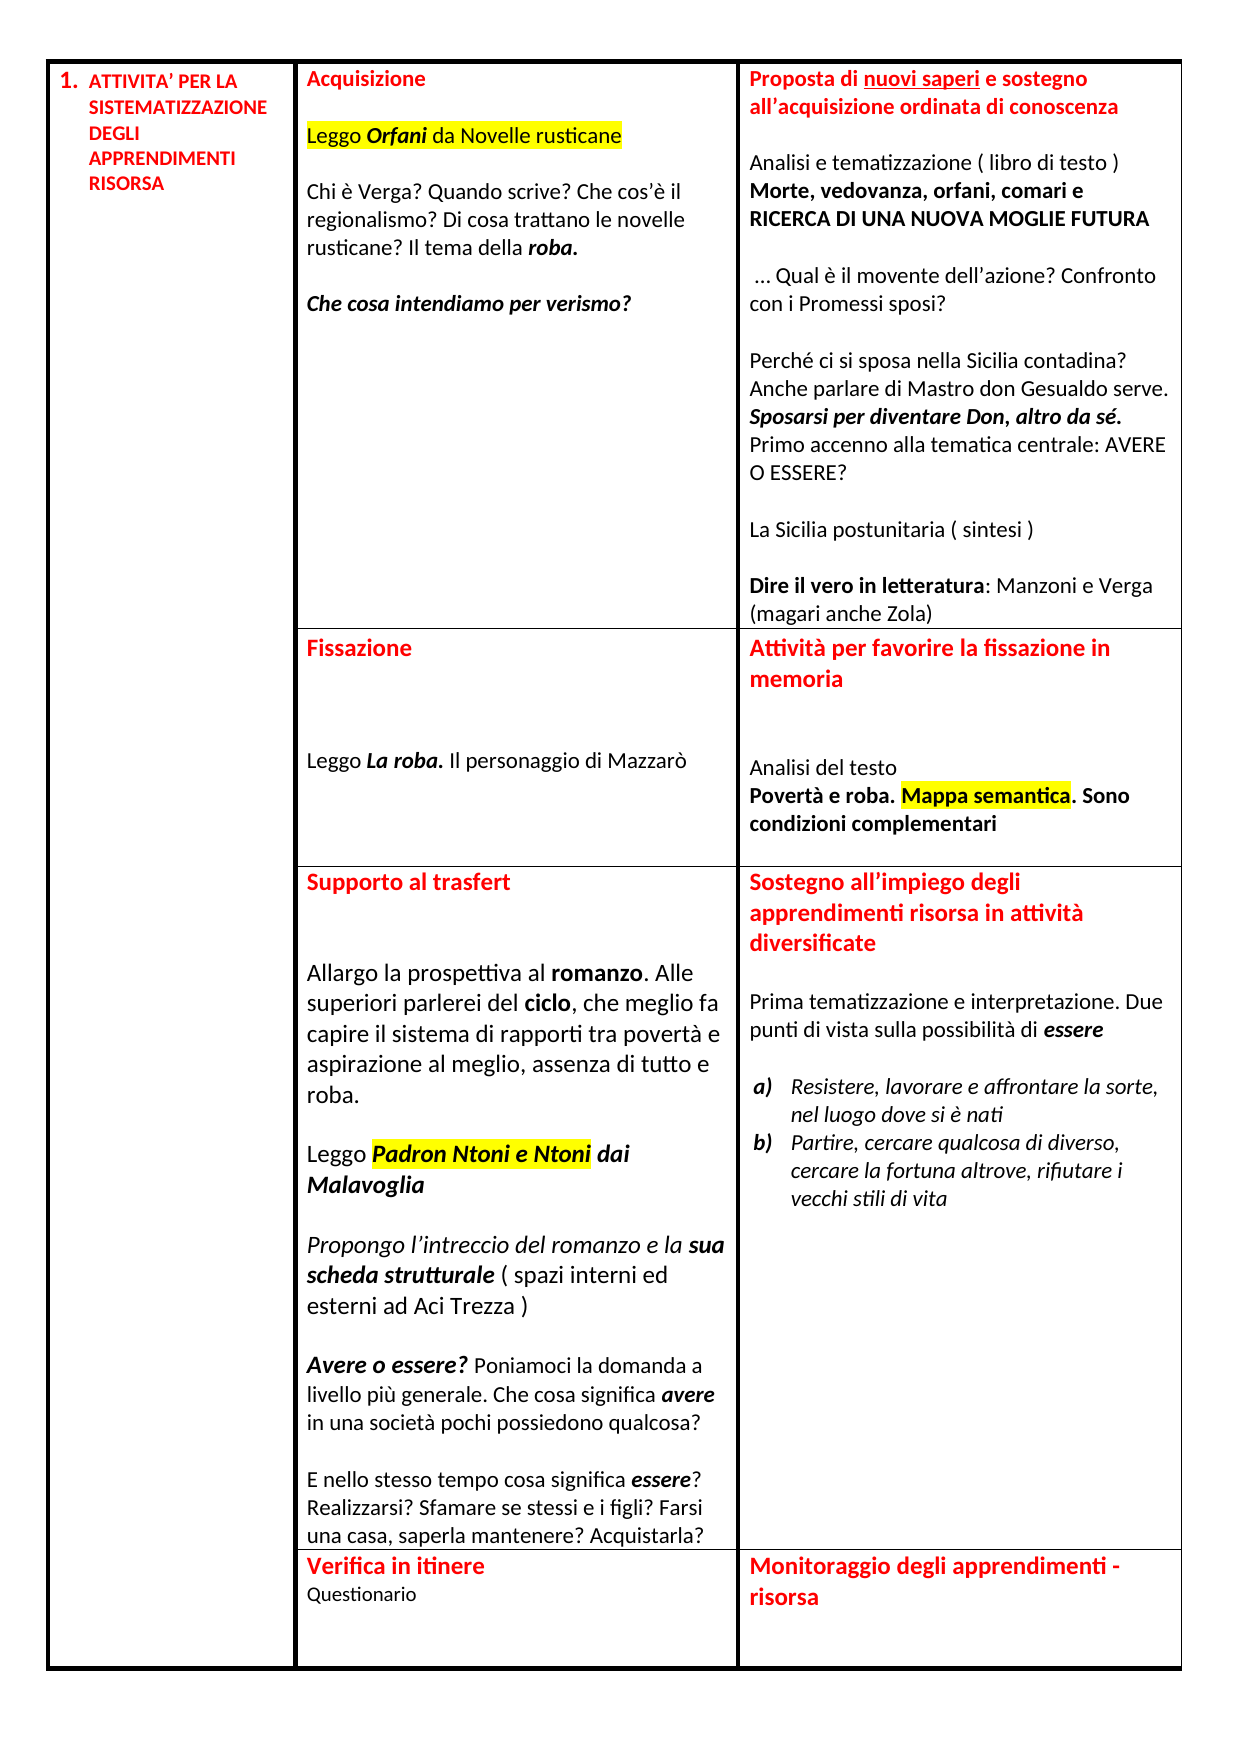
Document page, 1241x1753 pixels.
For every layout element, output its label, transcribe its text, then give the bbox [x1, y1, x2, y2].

table_cell Monitoraggio degli apprendimenti - risorsa [740, 1550, 1181, 1666]
table_header ATTIVITA’ PER LA SISTEMATIZZAZIONE DEGLI APPRENDIMENTI RISORSA [50, 64, 293, 1666]
table_cell Sostegno all’impiego degli apprendimenti risorsa in attività diversificate Prima tematizzazione e interpretazione. Due punti di vista sulla possibilità di essere Resistere, lavorare e affrontare la sorte, nel luogo dove si è nati Partire, cercare qualcosa di diverso, cercare la fortuna altrove, rifiutare i vecchi stili di vita [740, 867, 1181, 1549]
table_cell Attività per favorire la fissazione in memoria Analisi del testo Povertà e roba. Mappa semantica. Sono condizioni complementari [740, 629, 1181, 866]
table_header Proposta di nuovi saperi e sostegno all’acquisizione ordinata di conoscenza Analisi e tematizzazione ( libro di testo ) Morte, vedovanza, orfani, comari e RICERCA DI UNA NUOVA MOGLIE FUTURA … Qual è il movente dell’azione? Confronto con i Promessi sposi? Perché ci si sposa nella Sicilia contadina? Anche parlare di Mastro don Gesualdo serve. Sposarsi per diventare Don, altro da sé. Primo accenno alla tematica centrale: AVERE O ESSERE? La Sicilia postunitaria ( sintesi ) Dire il vero in letteratura: Manzoni e Verga (magari anche Zola) [740, 64, 1181, 628]
table_header Acquisizione Leggo Orfani da Novelle rusticane Chi è Verga? Quando scrive? Che cos’è il regionalismo? Di cosa trattano le novelle rusticane? Il tema della roba. Che cosa intendiamo per verismo? [298, 64, 736, 628]
table_cell Fissazione Leggo La roba. Il personaggio di Mazzarò [298, 629, 736, 866]
table_cell Supporto al trasfert Allargo la prospettiva al romanzo. Alle superiori parlerei del ciclo, che meglio fa capire il sistema di rapporti tra povertà e aspirazione al meglio, assenza di tutto e roba. Leggo Padron Ntoni e Ntoni dai Malavoglia Propongo l’intreccio del romanzo e la sua scheda strutturale ( spazi interni ed esterni ad Aci Trezza ) Avere o essere? Poniamoci la domanda a livello più generale. Che cosa significa avere in una società pochi possiedono qualcosa? E nello stesso tempo cosa significa essere? Realizzarsi? Sfamare se stessi e i figli? Farsi una casa, saperla mantenere? Acquistarla? [298, 867, 736, 1549]
table_cell Verifica in itinere Questionario [298, 1550, 736, 1666]
